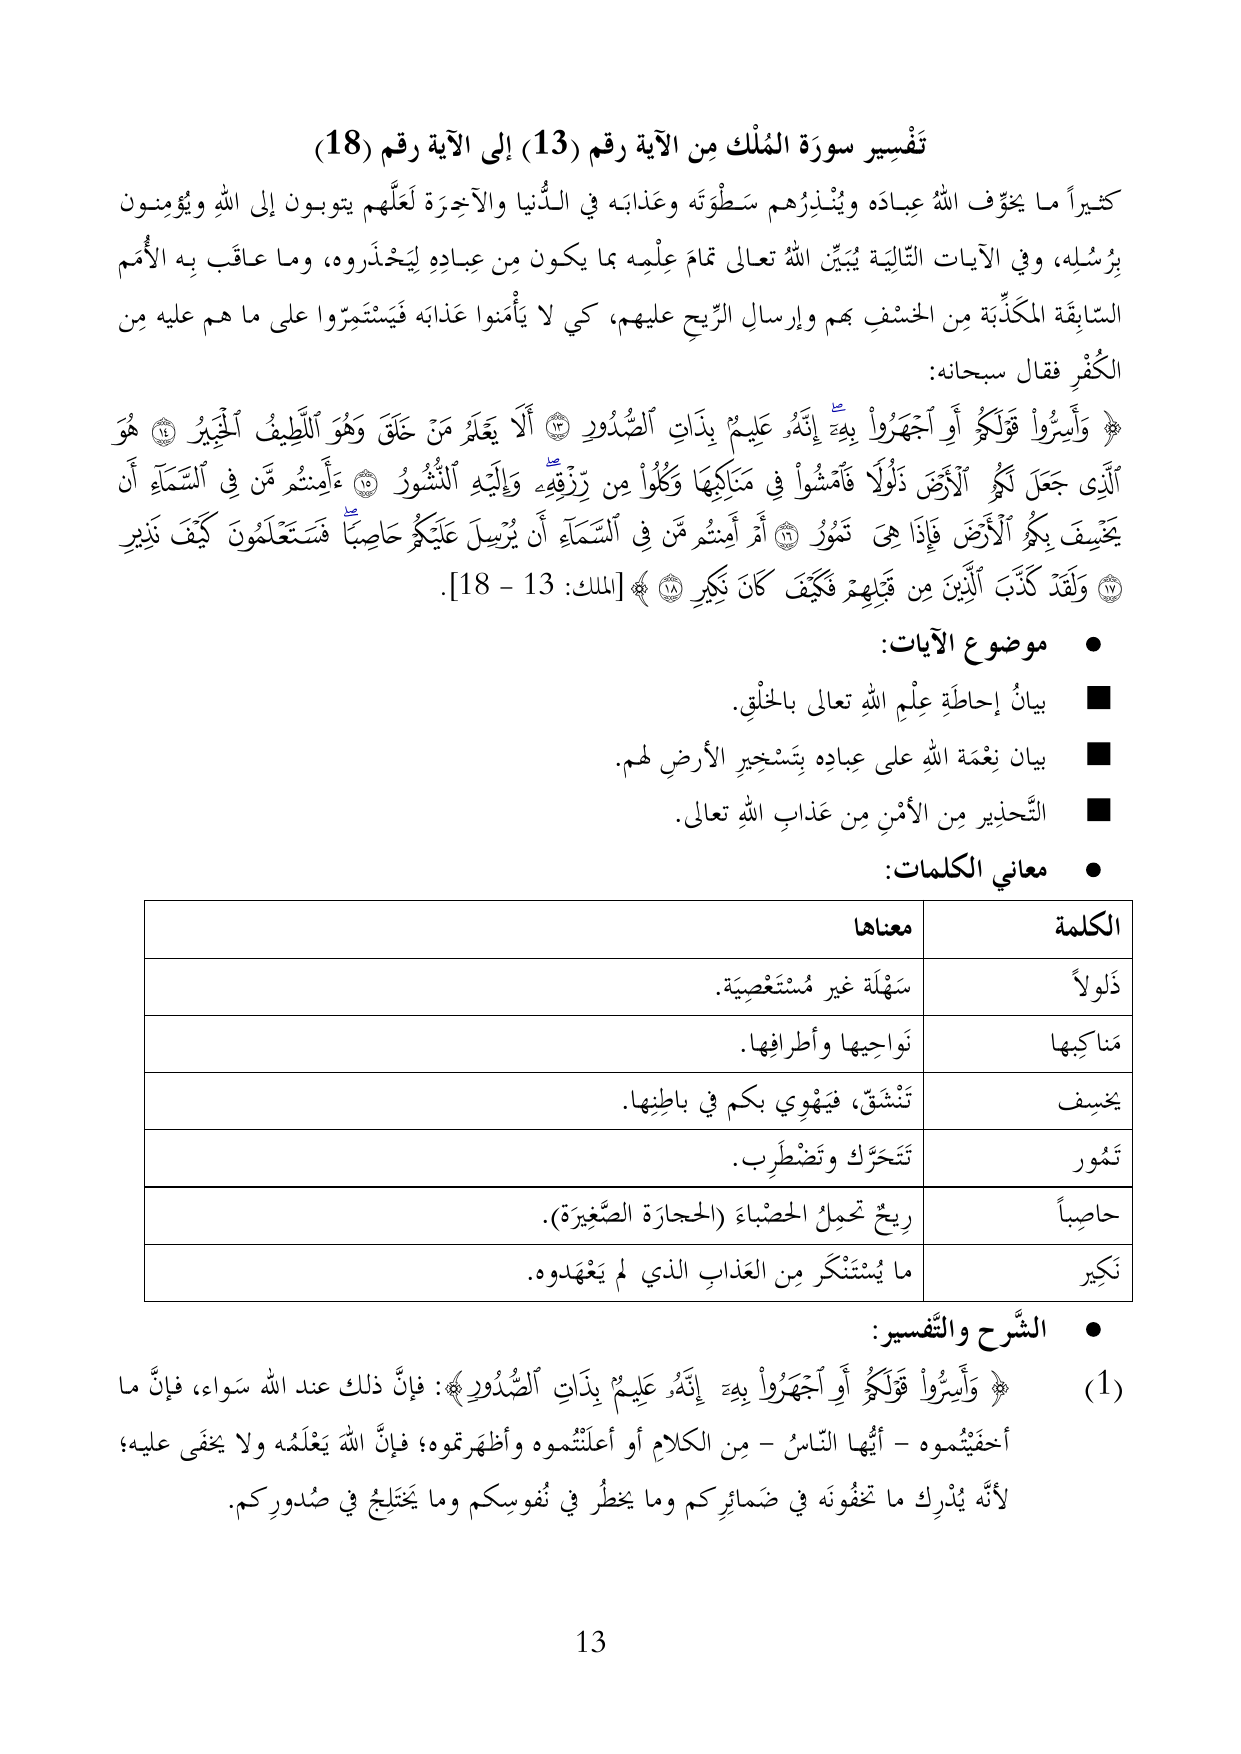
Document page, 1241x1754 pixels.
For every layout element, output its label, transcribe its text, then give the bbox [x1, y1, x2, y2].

list التَّحذِير مِن الأمْنِ مِن عَذابِ اللهِ تعالى. [118, 786, 1084, 842]
list الشَّرح والتَّفسير: [118, 1302, 1084, 1359]
table_cell تَـمُور [924, 1130, 1132, 1186]
table_cell نَكِير [924, 1245, 1132, 1301]
table_header معناها [145, 901, 923, 958]
table_cell مَناكِبها [924, 1016, 1132, 1072]
text ﱡﭐ ﱁ ﱂ ﱃ ﱄ ﱅﱆ ﱇ ﱈ ﱉ ﱊ ﱋ ﱌ ﱍ ﱎ ﱏ ﱐ ﱑ ﱒ ﱓ ﱔ ﱕ ﱖ ﱗ ﱘ ﱙ ﱚ ﱛ ﱜ ﱝ ﱞ ﱟﱠ ﱡ ﱢ ﱣ ﱤ ﱥ ﱦ ﱧ ﱨ ﱩ ﱪ ﱫ ﱬ ﱭ ﱮ ﱯ ﱰ ﱱ ﱲ ﱳ ﱴ ﱵ ﱶ ﱷ ﱸﱹ ﱺ ﱻ ﱼ ﱽ ﱾ ﱿ ﲀ ﲁ ﲂ ﲃ ﲄ ﲅ ﲆ ﱠ [الملك: 13 - 18]. [118, 400, 1122, 616]
text كثيراً ما يخوِّف اللهُ عِبادَه ويُنْذِرُهم سَطْوَتَه وعَذابَه في الدُّنيا والآخِرَة لَعَلَّهم يتوبون إلى اللهِ ويُؤمِنون بِرُسُلِه، وفي الآيات التّالِيَة يُبَيِّن اللهُ تعالى تمامَ عِلْمِه بما يكون مِن عِبادِهِ لِيَحْذَروه، وما عاقَب بِه الأُمَم السّابِقَة المكَذِّبَة مِن الخسْفِ بهم وإرسالِ الرِّيحِ عليهم، كي لا يَأْمَنوا عَذابَه فَيَسْتَمِرّوا على ما هم عليه مِن الكُفْرِ فقال سبحانه: [118, 176, 1122, 400]
table_cell سَهْلَة غير مُسْتَعْصِيَة. [145, 959, 923, 1015]
list ﱡﭐ ﱁ ﱂ ﱃ ﱄ ﱅ ﱇ ﱈ ﱉ ﱊ ﱠ: فإنَّ ذلك عند الله سَواء، فإنَّ ما أخفَيْتُموه - أيُّها النّاسُ - مِن الكلامِ أو أعلَنْتُموه وأظهَرتموه؛ فإنَّ اللهَ يَعْلَمُه ولا يخفَى عليه؛ لأنَّه يُدْرِك ما تخفُونَه في ضَمائِرِكم وما يخطُر في نُفوسِكم وما يَختَلِجُ في صُدورِكم. [118, 1359, 1084, 1528]
list بيان نِعْمَة اللهِ على عِبادِه بِتَسْخِيرِ الأرضِ لهم. [118, 730, 1084, 786]
list بيانُ إحاطَةِ عِلْمِ اللهِ تعالى بالخلْقِ. [118, 674, 1084, 730]
table_cell حاصِباً [924, 1188, 1132, 1243]
list موضوع الآيات: [118, 616, 1084, 674]
table_cell تَنْشَقّ، فيَهْوِي بكم في باطِنِها. [145, 1073, 923, 1129]
table_header الكلمة [924, 901, 1132, 958]
table_cell ذَلولاً [924, 959, 1132, 1015]
table_cell تَتَحَرَّك وتَضْطَرِب. [145, 1130, 923, 1186]
list معاني الكلمات: [118, 842, 1084, 899]
table_cell نَواحِيها وأطرافِها. [145, 1016, 923, 1072]
table_cell ما يُسْتَنْكَر مِن العَذابِ الذي لم يَعْهَدوه. [145, 1245, 923, 1301]
table_cell يخسِف [924, 1073, 1132, 1129]
text تَفْسِير سورَة المُلْك مِن الآية رقم (13) إلى الآية رقم (18) [118, 118, 1122, 176]
table_cell رِيحٌ تحمِلُ الحصْباءَ (الحجارَة الصَّغِيرَة). [145, 1188, 923, 1243]
